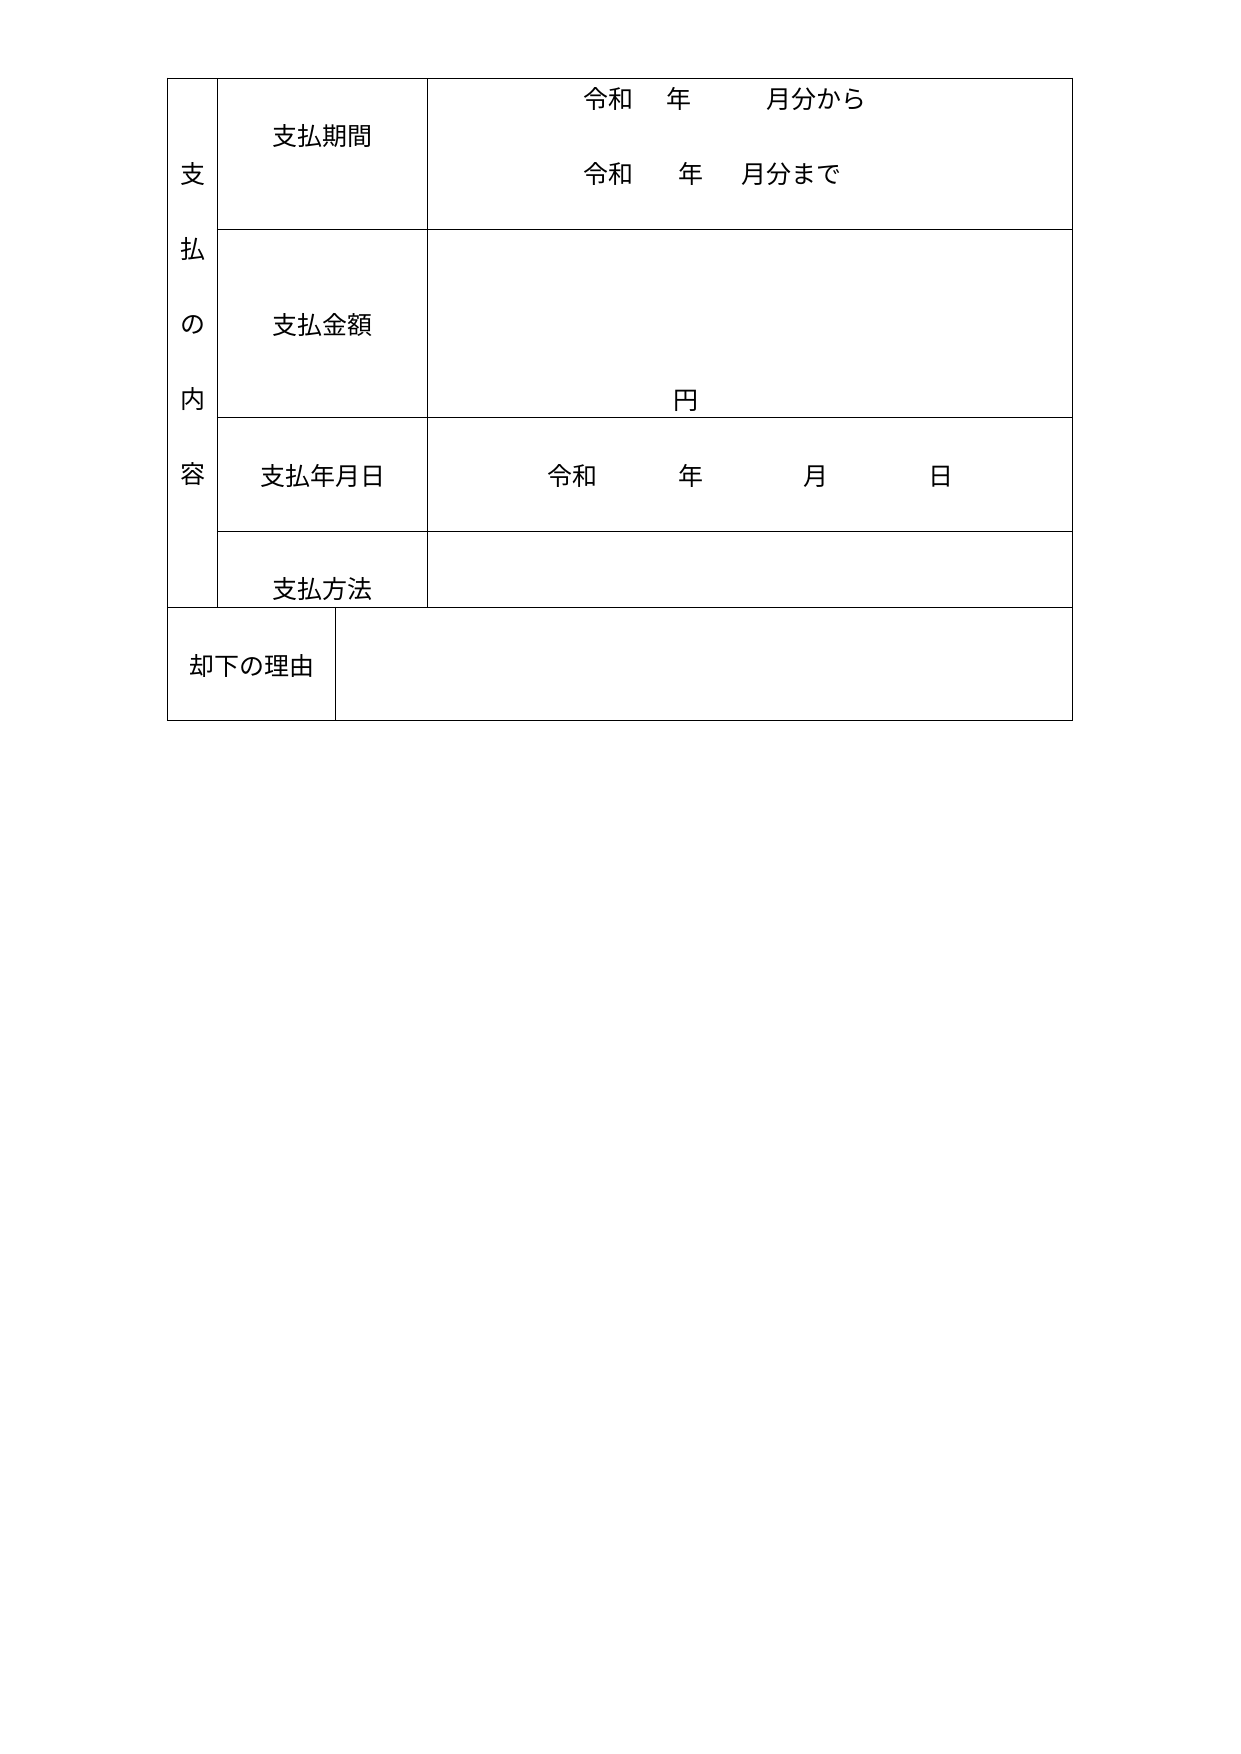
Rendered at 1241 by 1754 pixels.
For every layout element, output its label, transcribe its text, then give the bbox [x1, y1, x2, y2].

table_cell [336, 608, 1072, 720]
table_header 令和 年 月分から 令和 年 月分まで [428, 79, 1072, 229]
table_cell 支払方法 [218, 532, 427, 607]
table_cell 円 [428, 230, 1072, 417]
table_cell 却下の理由 [168, 608, 335, 720]
table_cell 支払年月日 [218, 418, 427, 531]
table_cell 令和 年 月 日 [428, 418, 1072, 531]
table_cell [428, 532, 1072, 607]
table_header 支 払 の 内 容 [168, 79, 217, 607]
table_header 支払期間 [218, 79, 427, 229]
table_cell 支払金額 [218, 230, 427, 417]
